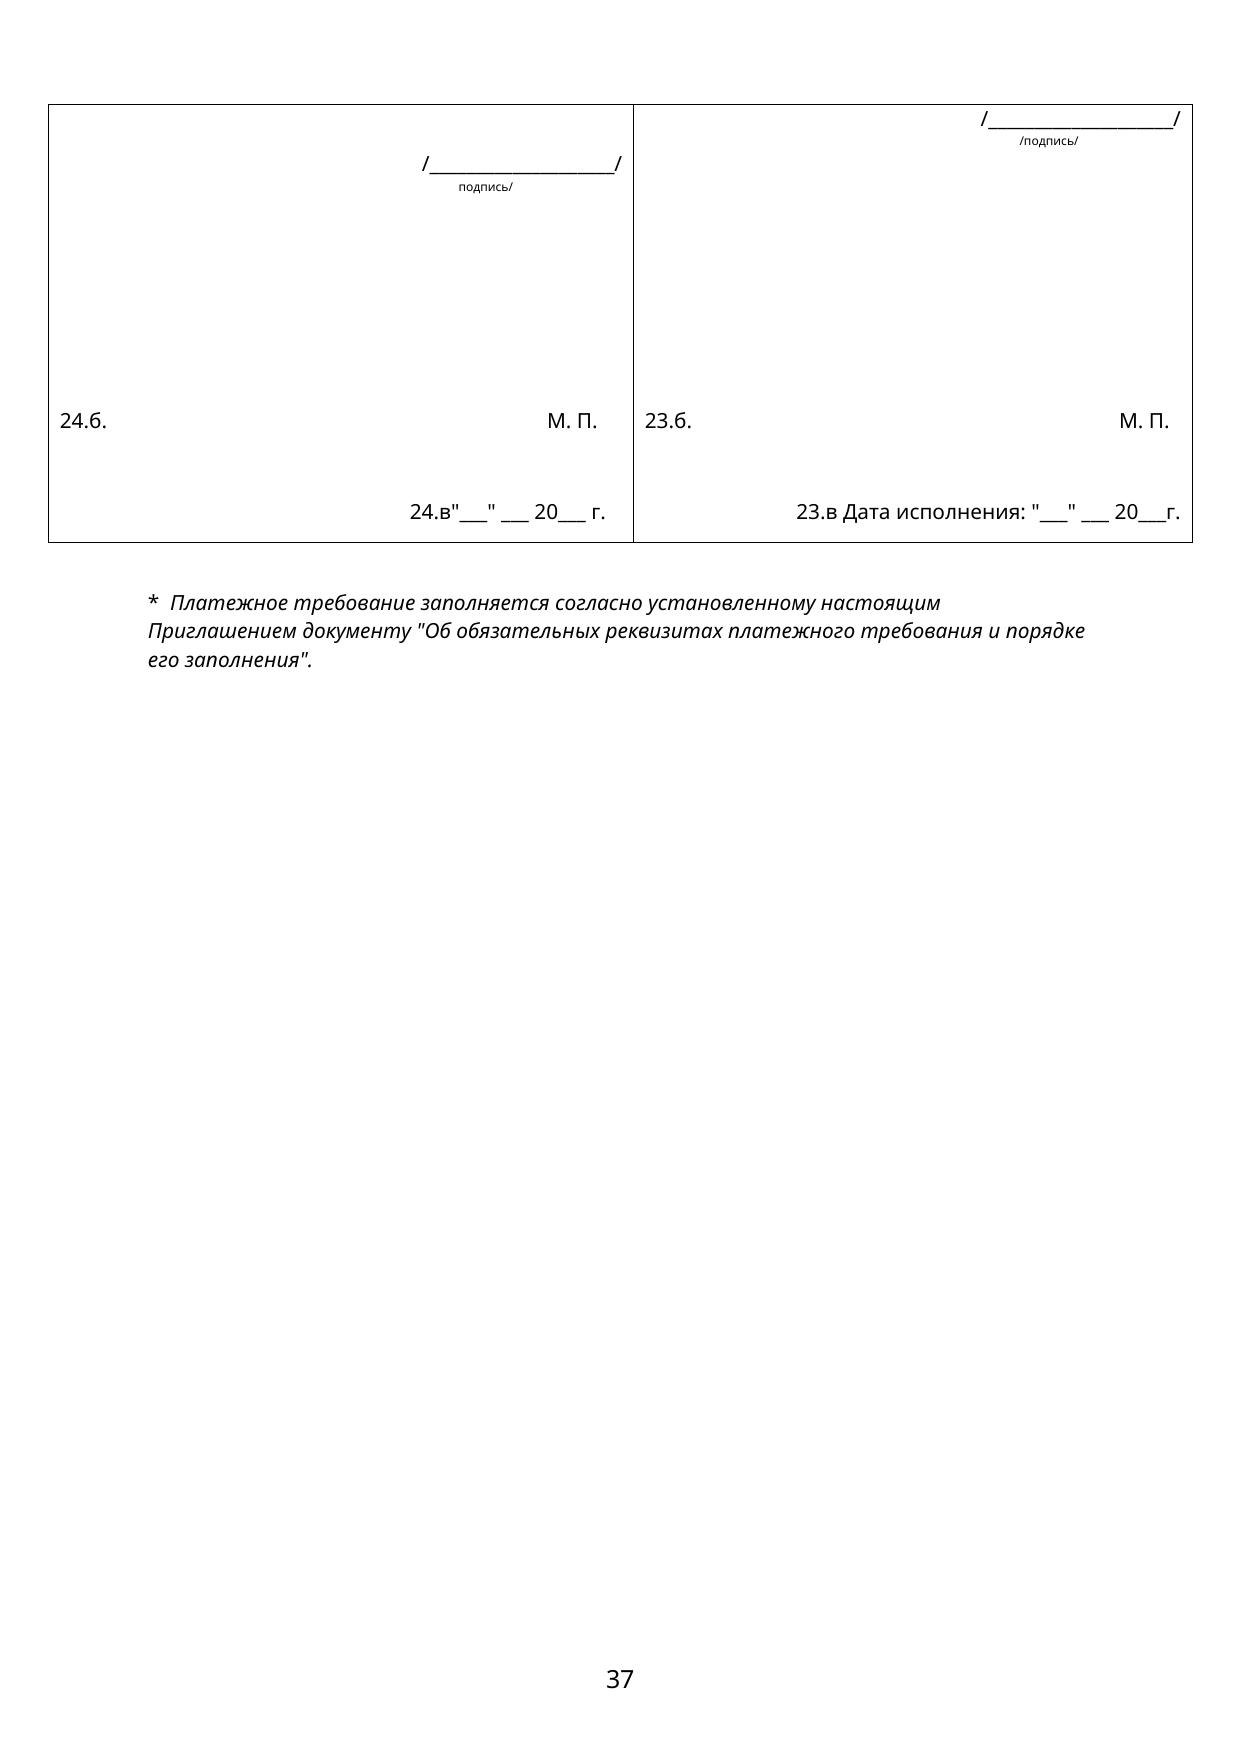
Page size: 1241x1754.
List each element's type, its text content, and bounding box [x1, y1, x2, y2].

text * Платежное требование заполняется согласно установленному настоящим Приглашением документу "Об обязательных реквизитах платежного требования и порядке его заполнения". [148, 588, 1092, 673]
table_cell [634, 105, 1192, 313]
table_cell 23.б. М. П. 23.в Дата исполнения: "___" ___ 20___г. [634, 313, 1192, 542]
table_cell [49, 105, 633, 313]
table_cell 24.б. М. П. 24.в"___" ___ 20___ г. [49, 313, 633, 542]
